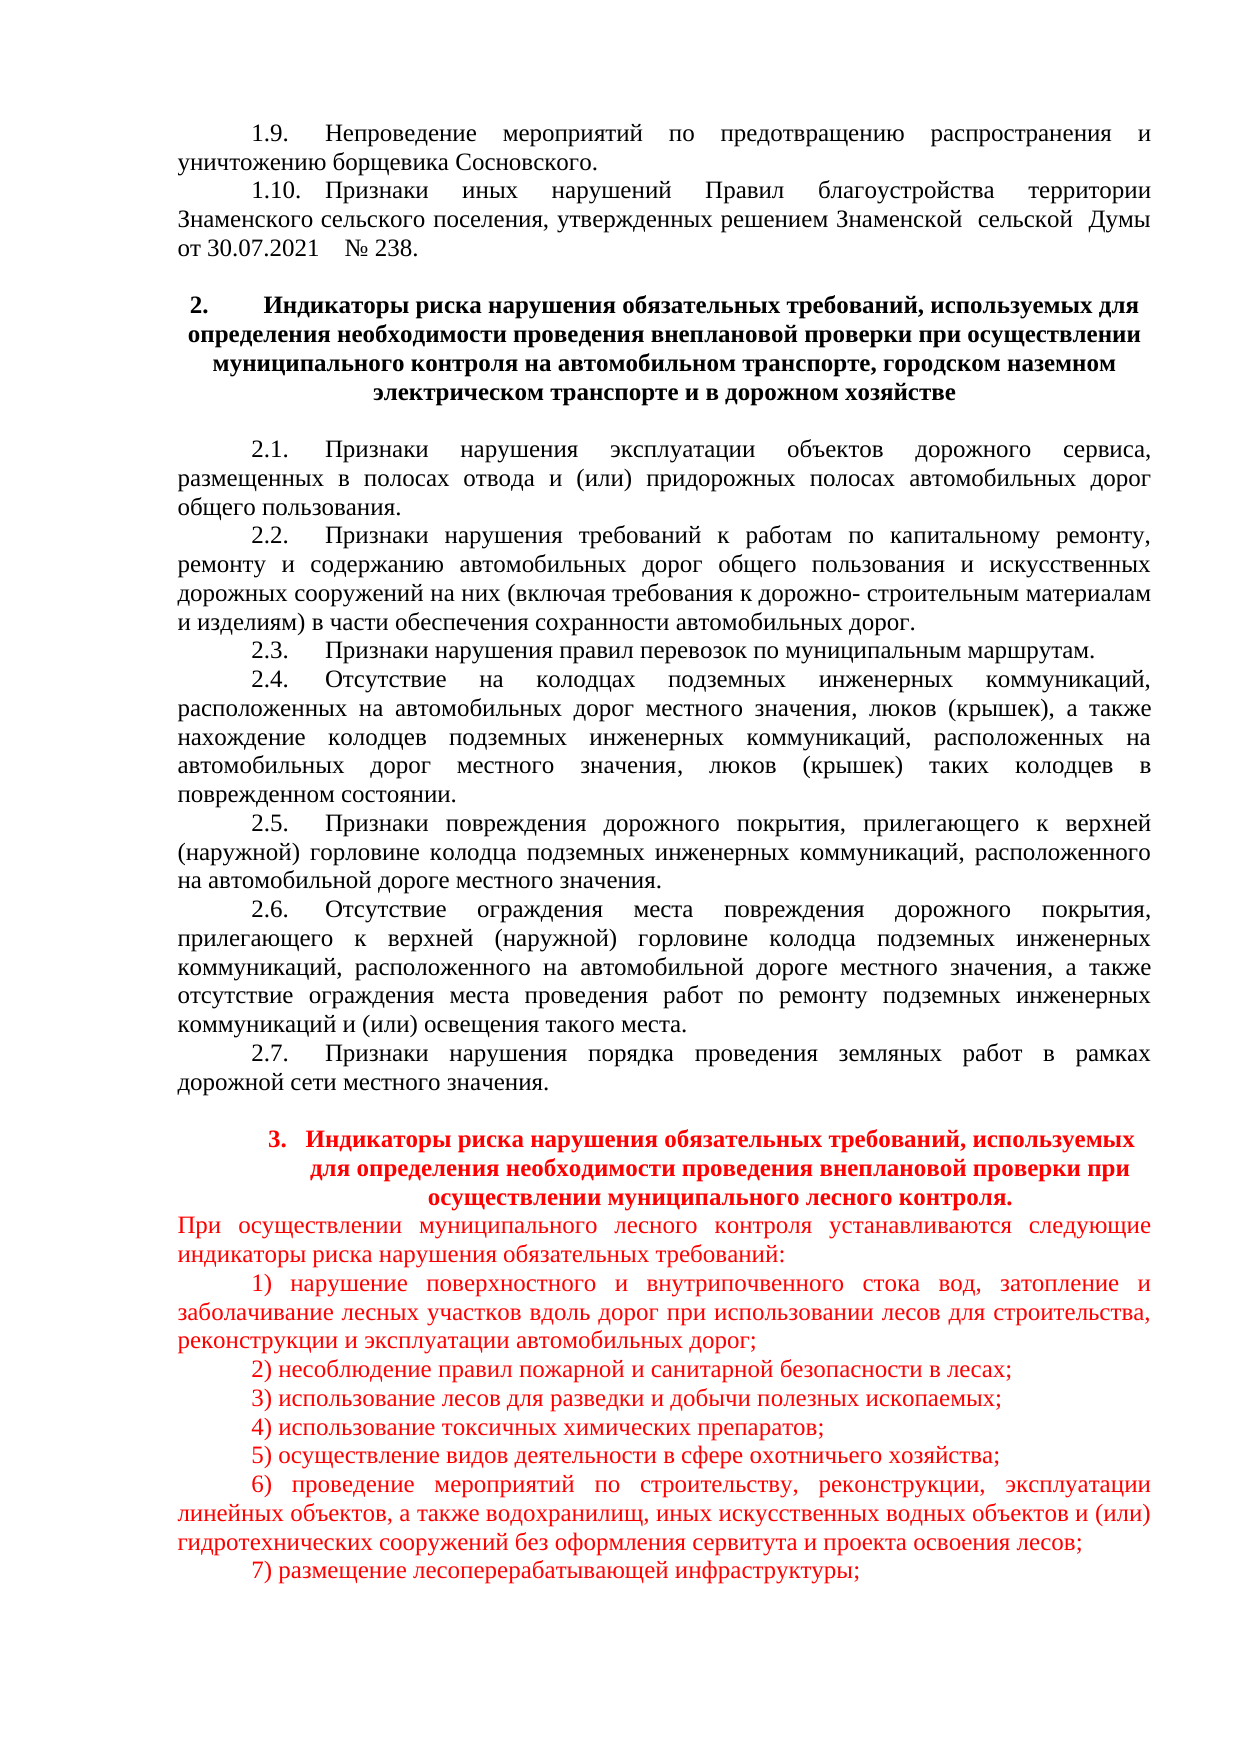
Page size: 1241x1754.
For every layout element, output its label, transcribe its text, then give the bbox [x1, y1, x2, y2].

list Непроведение мероприятий по предотвращению распространения и уничтожению борщевика Сосновского. [177, 118, 1152, 176]
list Признаки иных нарушений Правил благоустройства территории Знаменского сельского поселения, утвержденных решением Знаменской сельской Думы от 30.07.2021 № 238. [177, 176, 1152, 262]
list Отсутствие на колодцах подземных инженерных коммуникаций, расположенных на автомобильных дорог местного значения, люков (крышек), а также нахождение колодцев подземных инженерных коммуникаций, расположенных на автомобильных дорог местного значения, люков (крышек) таких колодцев в поврежденном состоянии. [177, 664, 1152, 808]
text 7) размещение лесоперерабатывающей инфраструктуры; [177, 1556, 1152, 1584]
list Признаки нарушения порядка проведения земляных работ в рамках дорожной сети местного значения. [177, 1038, 1152, 1096]
list Индикаторы риска нарушения обязательных требований, используемых для определения необходимости проведения внеплановой проверки при осуществлении муниципального лесного контроля. [251, 1124, 1152, 1211]
text При осуществлении муниципального лесного контроля устанавливаются следующие индикаторы риска нарушения обязательных требований: [177, 1211, 1152, 1268]
text 5) осуществление видов деятельности в сфере охотничьего хозяйства; [177, 1441, 1152, 1469]
list Признаки нарушения правил перевозок по муниципальным маршрутам. [177, 636, 1152, 664]
list Индикаторы риска нарушения обязательных требований, используемых для определения необходимости проведения внеплановой проверки при осуществлении муниципального контроля на автомобильном транспорте, городском наземном электрическом транспорте и в дорожном хозяйстве [177, 291, 1152, 406]
text 6) проведение мероприятий по строительству, реконструкции, эксплуатации линейных объектов, а также водохранилищ, иных искусственных водных объектов и (или) гидротехнических сооружений без оформления сервитута и проекта освоения лесов; [177, 1469, 1152, 1556]
text 4) использование токсичных химических препаратов; [177, 1412, 1152, 1441]
text 2) несоблюдение правил пожарной и санитарной безопасности в лесах; [177, 1354, 1152, 1383]
text 1) нарушение поверхностного и внутрипочвенного стока вод, затопление и заболачивание лесных участков вдоль дорог при использовании лесов для строительства, реконструкции и эксплуатации автомобильных дорог; [177, 1268, 1152, 1354]
list Признаки повреждения дорожного покрытия, прилегающего к верхней (наружной) горловине колодца подземных инженерных коммуникаций, расположенного на автомобильной дороге местного значения. [177, 808, 1152, 894]
list Признаки нарушения эксплуатации объектов дорожного сервиса, размещенных в полосах отвода и (или) придорожных полосах автомобильных дорог общего пользования. [177, 434, 1152, 521]
list Признаки нарушения требований к работам по капитальному ремонту, ремонту и содержанию автомобильных дорог общего пользования и искусственных дорожных сооружений на них (включая требования к дорожно- строительным материалам и изделиям) в части обеспечения сохранности автомобильных дорог. [177, 521, 1152, 636]
text 3) использование лесов для разведки и добычи полезных ископаемых; [177, 1383, 1152, 1412]
list Отсутствие ограждения места повреждения дорожного покрытия, прилегающего к верхней (наружной) горловине колодца подземных инженерных коммуникаций, расположенного на автомобильной дороге местного значения, а также отсутствие ограждения места проведения работ по ремонту подземных инженерных коммуникаций и (или) освещения такого места. [177, 894, 1152, 1038]
